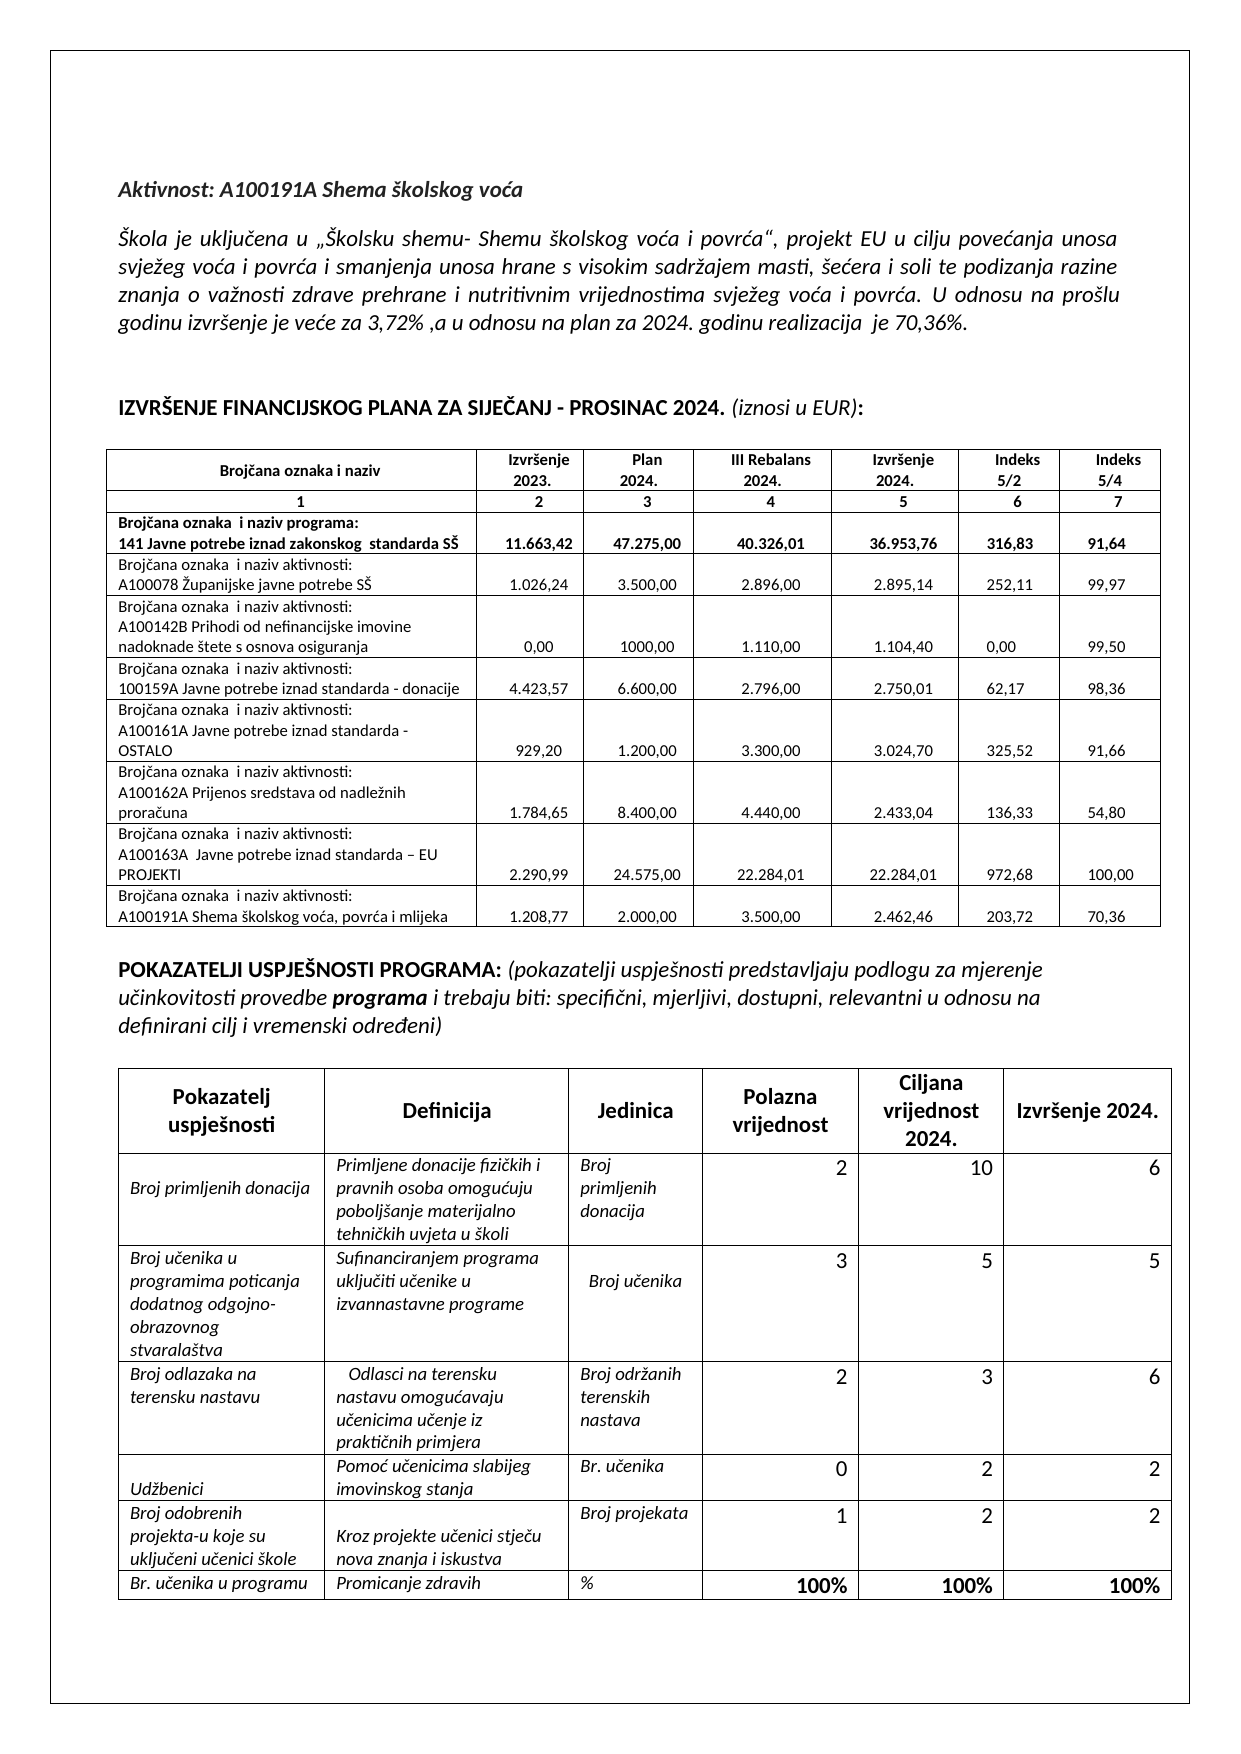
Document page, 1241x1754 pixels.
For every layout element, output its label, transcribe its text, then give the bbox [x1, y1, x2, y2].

table_cell 100% [859, 1571, 1003, 1599]
table_header Polazna vrijednost [703, 1069, 858, 1152]
table_cell 100% [703, 1571, 858, 1599]
table_cell 316,83 [959, 513, 1059, 553]
table_cell Brojčana oznaka i naziv aktivnosti: 100159A Javne potrebe iznad standarda - donacije [107, 658, 476, 699]
table_cell 2 [703, 1362, 858, 1453]
table_header Indeks 5/2 [959, 450, 1059, 490]
table_cell 8.400,00 [584, 762, 693, 823]
table_header Definicija [325, 1069, 568, 1152]
table_cell 6 [1004, 1362, 1171, 1453]
table_cell 3 [859, 1362, 1003, 1453]
table_cell 2 [859, 1501, 1003, 1570]
table_cell 36.953,76 [832, 513, 958, 553]
table_cell Broj projekata [569, 1501, 702, 1570]
table_cell Brojčana oznaka i naziv aktivnosti: A100162A Prijenos sredstava od nadležnih proračuna [107, 762, 476, 823]
table_cell 1.110,00 [694, 596, 831, 657]
table_cell 3.024,70 [832, 700, 958, 761]
table_header Plan 2024. [584, 450, 693, 490]
table_cell Udžbenici [119, 1455, 324, 1500]
table_cell 70,36 [1060, 886, 1160, 926]
table_cell 7 [1060, 491, 1160, 512]
table_cell 1.104,40 [832, 596, 958, 657]
table_cell Brojčana oznaka i naziv aktivnosti: A100191A Shema školskog voća, povrća i mlijeka [107, 886, 476, 926]
table_cell 99,97 [1060, 554, 1160, 595]
table_cell 1.208,77 [477, 886, 583, 926]
table_cell 10 [859, 1154, 1003, 1245]
table_cell 4 [694, 491, 831, 512]
table_cell 47.275,00 [584, 513, 693, 553]
table_cell Kroz projekte učenici stječu nova znanja i iskustva [325, 1501, 568, 1570]
table_cell 100,00 [1060, 824, 1160, 884]
table_cell 5 [1004, 1246, 1171, 1361]
table_cell Brojčana oznaka i naziv programa: 141 Javne potrebe iznad zakonskog standarda SŠ [107, 513, 476, 553]
table_cell 4.423,57 [477, 658, 583, 699]
text Aktivnost: A100191A Shema školskog voća [118, 176, 1122, 204]
text IZVRŠENJE FINANCIJSKOG PLANA ZA SIJEČANJ - PROSINAC 2024. (iznosi u EUR): [118, 393, 1122, 421]
table_cell 2.796,00 [694, 658, 831, 699]
table_cell 203,72 [959, 886, 1059, 926]
table_cell Broj primljenih donacija [119, 1154, 324, 1245]
table_cell 325,52 [959, 700, 1059, 761]
table_header Ciljana vrijednost 2024. [859, 1069, 1003, 1152]
table_cell Brojčana oznaka i naziv aktivnosti: A100161A Javne potrebe iznad standarda - OSTALO [107, 700, 476, 761]
table_cell Sufinanciranjem programa uključiti učenike u izvannastavne programe [325, 1246, 568, 1361]
table_cell 136,33 [959, 762, 1059, 823]
table_cell 3.500,00 [584, 554, 693, 595]
table_cell 929,20 [477, 700, 583, 761]
table_cell Broj održanih terenskih nastava [569, 1362, 702, 1453]
table_cell 2 [1004, 1501, 1171, 1570]
table_header Izvršenje 2024. [832, 450, 958, 490]
table_cell Pomoć učenicima slabijeg imovinskog stanja [325, 1455, 568, 1500]
table_cell 5 [832, 491, 958, 512]
table_cell 2 [1004, 1455, 1171, 1500]
table_cell 91,66 [1060, 700, 1160, 761]
table_header Jedinica [569, 1069, 702, 1152]
table_cell 100% [1004, 1571, 1171, 1599]
table_cell 1 [703, 1501, 858, 1570]
table_cell 972,68 [959, 824, 1059, 884]
table_cell 0,00 [959, 596, 1059, 657]
table_cell 54,80 [1060, 762, 1160, 823]
table_cell 3.300,00 [694, 700, 831, 761]
table_cell Broj učenika u programima poticanja dodatnog odgojno-obrazovnog stvaralaštva [119, 1246, 324, 1361]
table_cell 1.200,00 [584, 700, 693, 761]
table_cell Broj primljenih donacija [569, 1154, 702, 1245]
table_cell 6.600,00 [584, 658, 693, 699]
table_cell 2.896,00 [694, 554, 831, 595]
table_cell 2.462,46 [832, 886, 958, 926]
table_cell % [569, 1571, 702, 1599]
table_cell Brojčana oznaka i naziv aktivnosti: A100163A Javne potrebe iznad standarda – EU PROJEKTI [107, 824, 476, 884]
table_cell Br. učenika [569, 1455, 702, 1500]
table_cell 6 [959, 491, 1059, 512]
table_cell 24.575,00 [584, 824, 693, 884]
table_cell Broj odobrenih projekta-u koje su uključeni učenici škole [119, 1501, 324, 1570]
table_cell 22.284,01 [832, 824, 958, 884]
table_cell Brojčana oznaka i naziv aktivnosti: A100078 Županijske javne potrebe SŠ [107, 554, 476, 595]
table_cell 2 [859, 1455, 1003, 1500]
table_cell 0 [703, 1455, 858, 1500]
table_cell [119, 1571, 324, 1599]
table_cell Brojčana oznaka i naziv aktivnosti: A100142B Prihodi od nefinancijske imovine nadoknade štete s osnova osiguranja [107, 596, 476, 657]
table_header Indeks 5/4 [1060, 450, 1160, 490]
table_cell 3 [584, 491, 693, 512]
table_cell 0,00 [477, 596, 583, 657]
table_header Brojčana oznaka i naziv [107, 450, 476, 490]
table_cell 2.290,99 [477, 824, 583, 884]
table_cell 2.433,04 [832, 762, 958, 823]
table_header III Rebalans 2024. [694, 450, 831, 490]
table_cell 6 [1004, 1154, 1171, 1245]
table_cell 1000,00 [584, 596, 693, 657]
table_cell 1.026,24 [477, 554, 583, 595]
table_header Izvršenje 2024. [1004, 1069, 1171, 1152]
table_cell 91,64 [1060, 513, 1160, 553]
table_cell 3.500,00 [694, 886, 831, 926]
text Škola je uključena u „Školsku shemu- Shemu školskog voća i povrća“, projekt EU u cilju povećanja unosa svježeg voća i povrća i smanjenja unosa hrane s visokim sadržajem masti, šećera i soli te podizanja razine znanja o važnosti zdrave prehrane i nutritivnim vrijednostima svježeg voća i povrća. U odnosu na prošlu godinu izvršenje je veće za 3,72% ,a u odnosu na plan za 2024. godinu realizacija je 70,36%. [118, 224, 1122, 337]
table_cell 4.440,00 [694, 762, 831, 823]
table_cell Odlasci na terensku nastavu omogućavaju učenicima učenje iz praktičnih primjera [325, 1362, 568, 1453]
table_cell Broj odlazaka na terensku nastavu [119, 1362, 324, 1453]
table_cell 2 [703, 1154, 858, 1245]
table_cell 40.326,01 [694, 513, 831, 553]
table_header Pokazatelj uspješnosti [119, 1069, 324, 1152]
table_cell Primljene donacije fizičkih i pravnih osoba omogućuju poboljšanje materijalno tehničkih uvjeta u školi [325, 1154, 568, 1245]
table_cell 1.784,65 [477, 762, 583, 823]
table_cell 22.284,01 [694, 824, 831, 884]
table_cell 252,11 [959, 554, 1059, 595]
table_cell 98,36 [1060, 658, 1160, 699]
table_cell 2.895,14 [832, 554, 958, 595]
table_cell 11.663,42 [477, 513, 583, 553]
table_cell 2 [477, 491, 583, 512]
table_cell 62,17 [959, 658, 1059, 699]
table_cell 99,50 [1060, 596, 1160, 657]
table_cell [325, 1571, 568, 1599]
table_cell 3 [703, 1246, 858, 1361]
table_cell 2.000,00 [584, 886, 693, 926]
table_header Izvršenje 2023. [477, 450, 583, 490]
table_cell Broj učenika [569, 1246, 702, 1361]
table_cell 1 [107, 491, 476, 512]
text POKAZATELJI USPJEŠNOSTI PROGRAMA: (pokazatelji uspješnosti predstavljaju podlogu za mjerenje učinkovitosti provedbe programa i trebaju biti: specifični, mjerljivi, dostupni, relevantni u odnosu na definirani cilj i vremenski određeni) [118, 955, 1122, 1039]
table_cell 2.750,01 [832, 658, 958, 699]
table_cell 5 [859, 1246, 1003, 1361]
